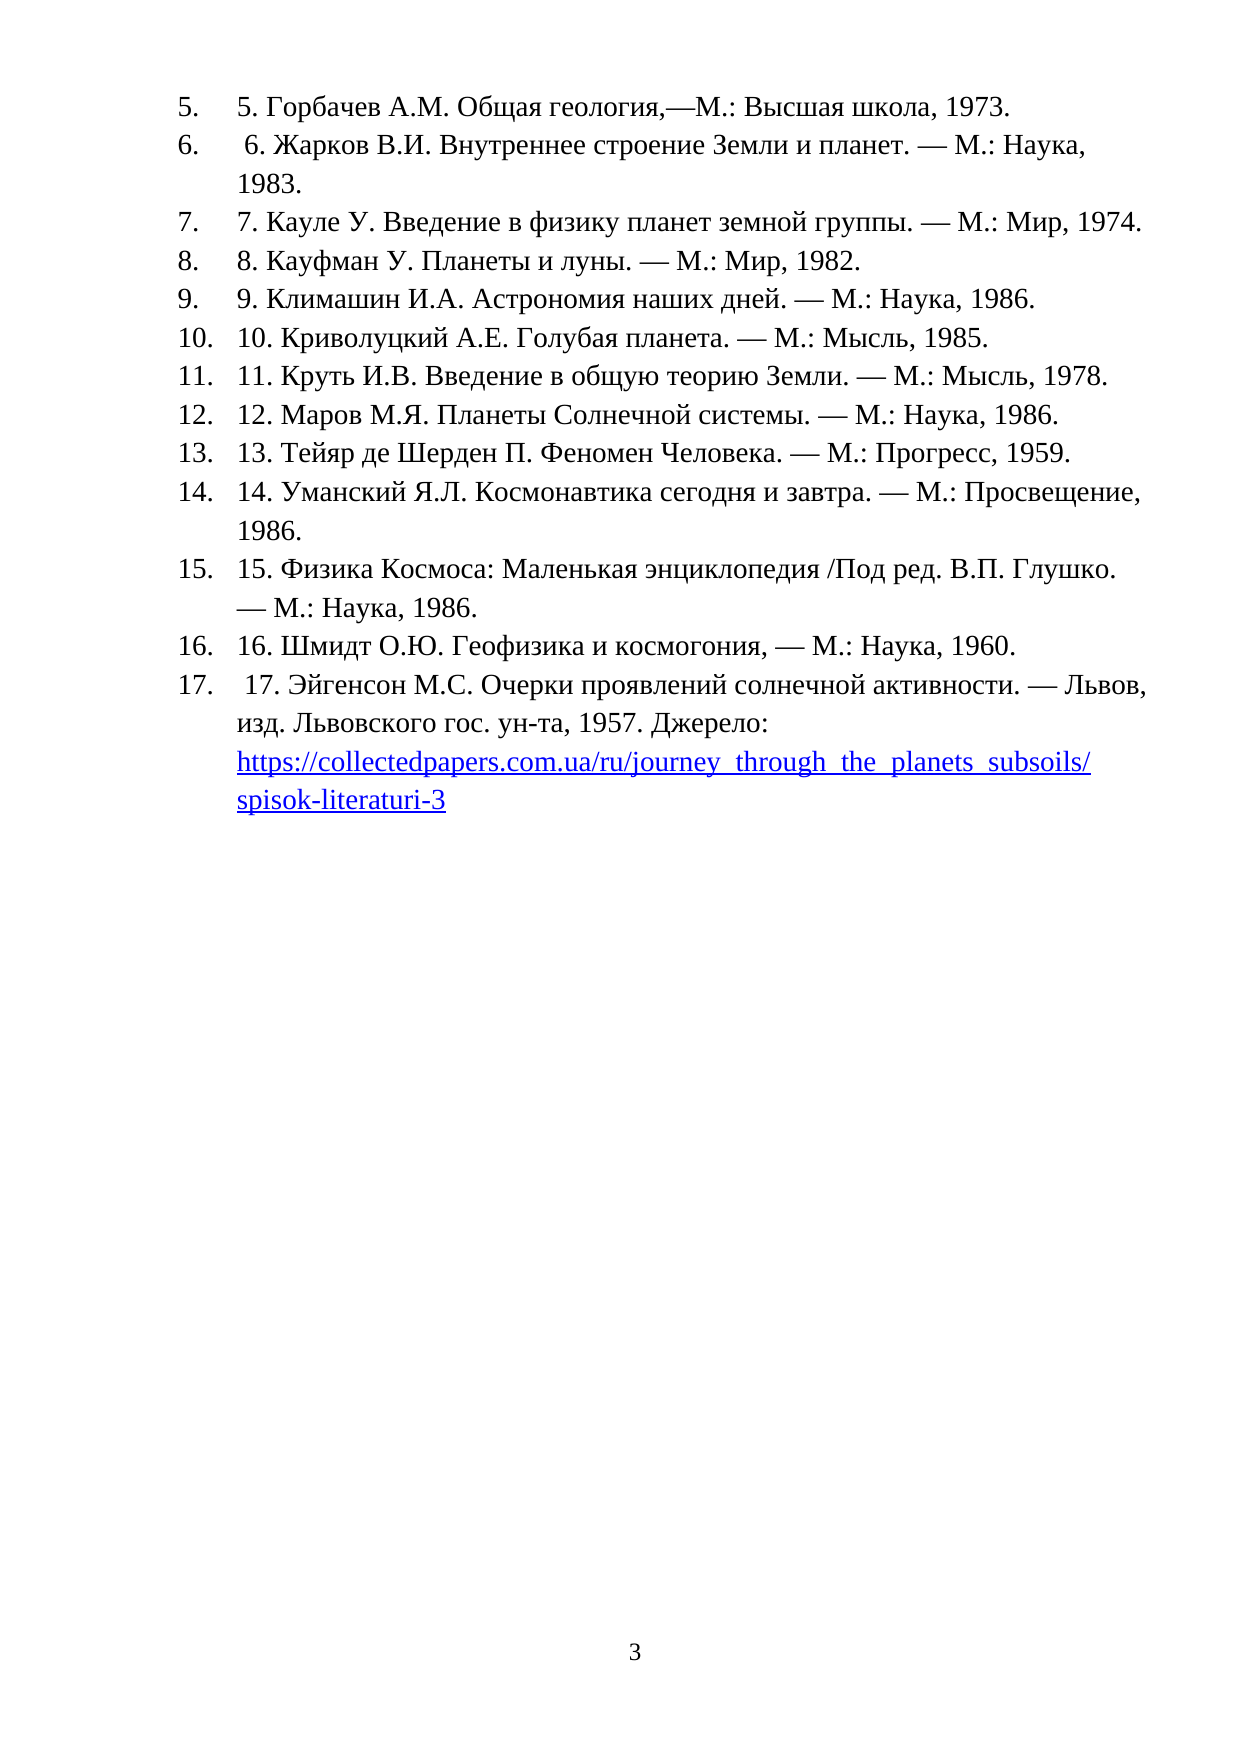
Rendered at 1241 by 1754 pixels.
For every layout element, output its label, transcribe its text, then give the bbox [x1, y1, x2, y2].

list 6. Жарков В.И. Внутреннее строение Земли и планет. — М.: Наука, 1983. [177, 127, 1152, 199]
list 15. Физика Космоса: Маленькая энциклопедия /Под ред. В.П. Глушко. — М.: Наука, 1986. [177, 551, 1152, 623]
list 13. Тейяр де Шерден П. Феномен Человека. — М.: Прогресс, 1959. [177, 436, 1152, 469]
list 16. Шмидт О.Ю. Геофизика и космогония, — М.: Наука, 1960. [177, 628, 1152, 662]
list 7. Кауле У. Введение в физику планет земной группы. — М.: Мир, 1974. [177, 204, 1152, 238]
list 9. Климашин И.А. Астрономия наших дней. — М.: Наука, 1986. [177, 281, 1152, 315]
list 8. Кауфман У. Планеты и луны. — М.: Мир, 1982. [177, 243, 1152, 276]
list 14. Уманский Я.Л. Космонавтика сегодня и завтра. — М.: Просвещение, 1986. [177, 474, 1152, 546]
list 5. Горбачев А.М. Общая геология,—М.: Высшая школа, 1973. [177, 89, 1152, 122]
list 11. Круть И.В. Введение в общую теорию Земли. — М.: Мысль, 1978. [177, 358, 1152, 392]
list 12. Маров М.Я. Планеты Солнечной системы. — М.: Наука, 1986. [177, 397, 1152, 431]
list 17. Эйгенсон М.С. Очерки проявлений солнечной активности. — Львов, изд. Львовского гос. ун-та, 1957. Джерело: https://collectedpapers.com.ua/ru/journey_through_the_planets_subsoils/spisok-literaturi-3 [177, 667, 1152, 816]
list 10. Криволуцкий А.Е. Голубая планета. — М.: Мысль, 1985. [177, 320, 1152, 353]
